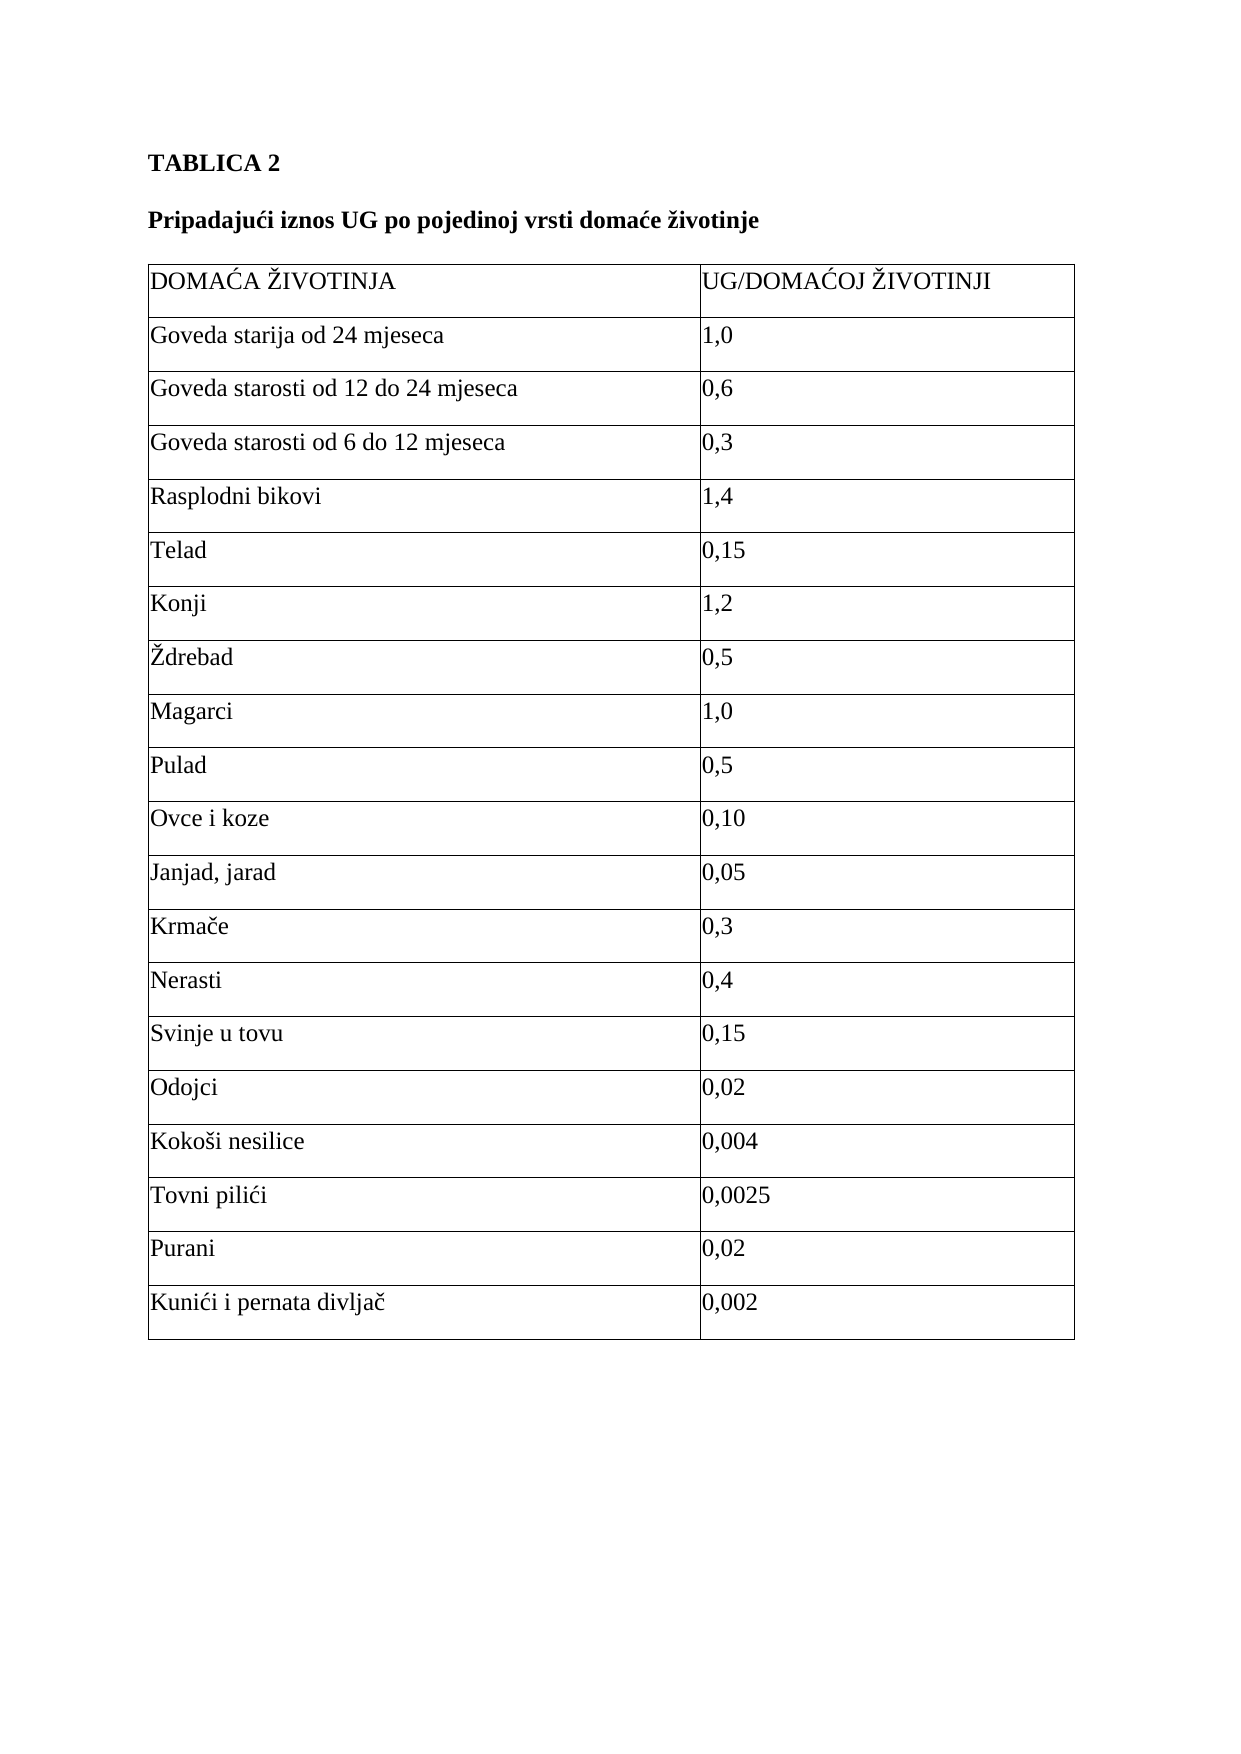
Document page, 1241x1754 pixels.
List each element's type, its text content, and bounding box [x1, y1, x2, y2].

table_cell 0,5 [701, 748, 1074, 801]
table_cell 0,0025 [701, 1178, 1074, 1231]
table_cell 1,4 [701, 480, 1074, 532]
table_cell 0,05 [701, 856, 1074, 908]
table_cell Pulad [149, 748, 700, 801]
table_cell 0,6 [701, 372, 1074, 425]
table_cell Ždrebad [149, 641, 700, 693]
table_cell Magarci [149, 695, 700, 747]
table_cell Telad [149, 533, 700, 586]
table_cell Svinje u tovu [149, 1017, 700, 1070]
text Pripadajući iznos UG po pojedinoj vrsti domaće životinje [148, 206, 1093, 234]
table_cell 0,3 [701, 426, 1074, 478]
table_cell 1,0 [701, 318, 1074, 371]
table_cell Kunići i pernata divljač [149, 1286, 700, 1338]
table_cell Krmače [149, 910, 700, 962]
table_cell 0,02 [701, 1071, 1074, 1123]
table_cell 1,2 [701, 587, 1074, 640]
table_cell Goveda starija od 24 mjeseca [149, 318, 700, 371]
table_cell Ovce i koze [149, 802, 700, 855]
table_cell Goveda starosti od 12 do 24 mjeseca [149, 372, 700, 425]
table_cell 0,004 [701, 1125, 1074, 1177]
table_cell 0,5 [701, 641, 1074, 693]
table_cell 1,0 [701, 695, 1074, 747]
table_cell 0,3 [701, 910, 1074, 962]
table_cell Purani [149, 1232, 700, 1285]
table_cell 0,002 [701, 1286, 1074, 1338]
table_cell Janjad, jarad [149, 856, 700, 908]
table_cell Nerasti [149, 963, 700, 1016]
table_cell 0,10 [701, 802, 1074, 855]
table_cell 0,15 [701, 1017, 1074, 1070]
table_cell 0,02 [701, 1232, 1074, 1285]
table_cell Kokoši nesilice [149, 1125, 700, 1177]
table_cell 0,15 [701, 533, 1074, 586]
table_cell Rasplodni bikovi [149, 480, 700, 532]
table_cell Goveda starosti od 6 do 12 mjeseca [149, 426, 700, 478]
table_cell 0,4 [701, 963, 1074, 1016]
table_cell Odojci [149, 1071, 700, 1123]
table_header UG/DOMAĆOJ ŽIVOTINJI [701, 265, 1074, 317]
text TABLICA 2 [148, 148, 1093, 176]
table_cell Tovni pilići [149, 1178, 700, 1231]
table_cell Konji [149, 587, 700, 640]
table_header DOMAĆA ŽIVOTINJA [149, 265, 700, 317]
